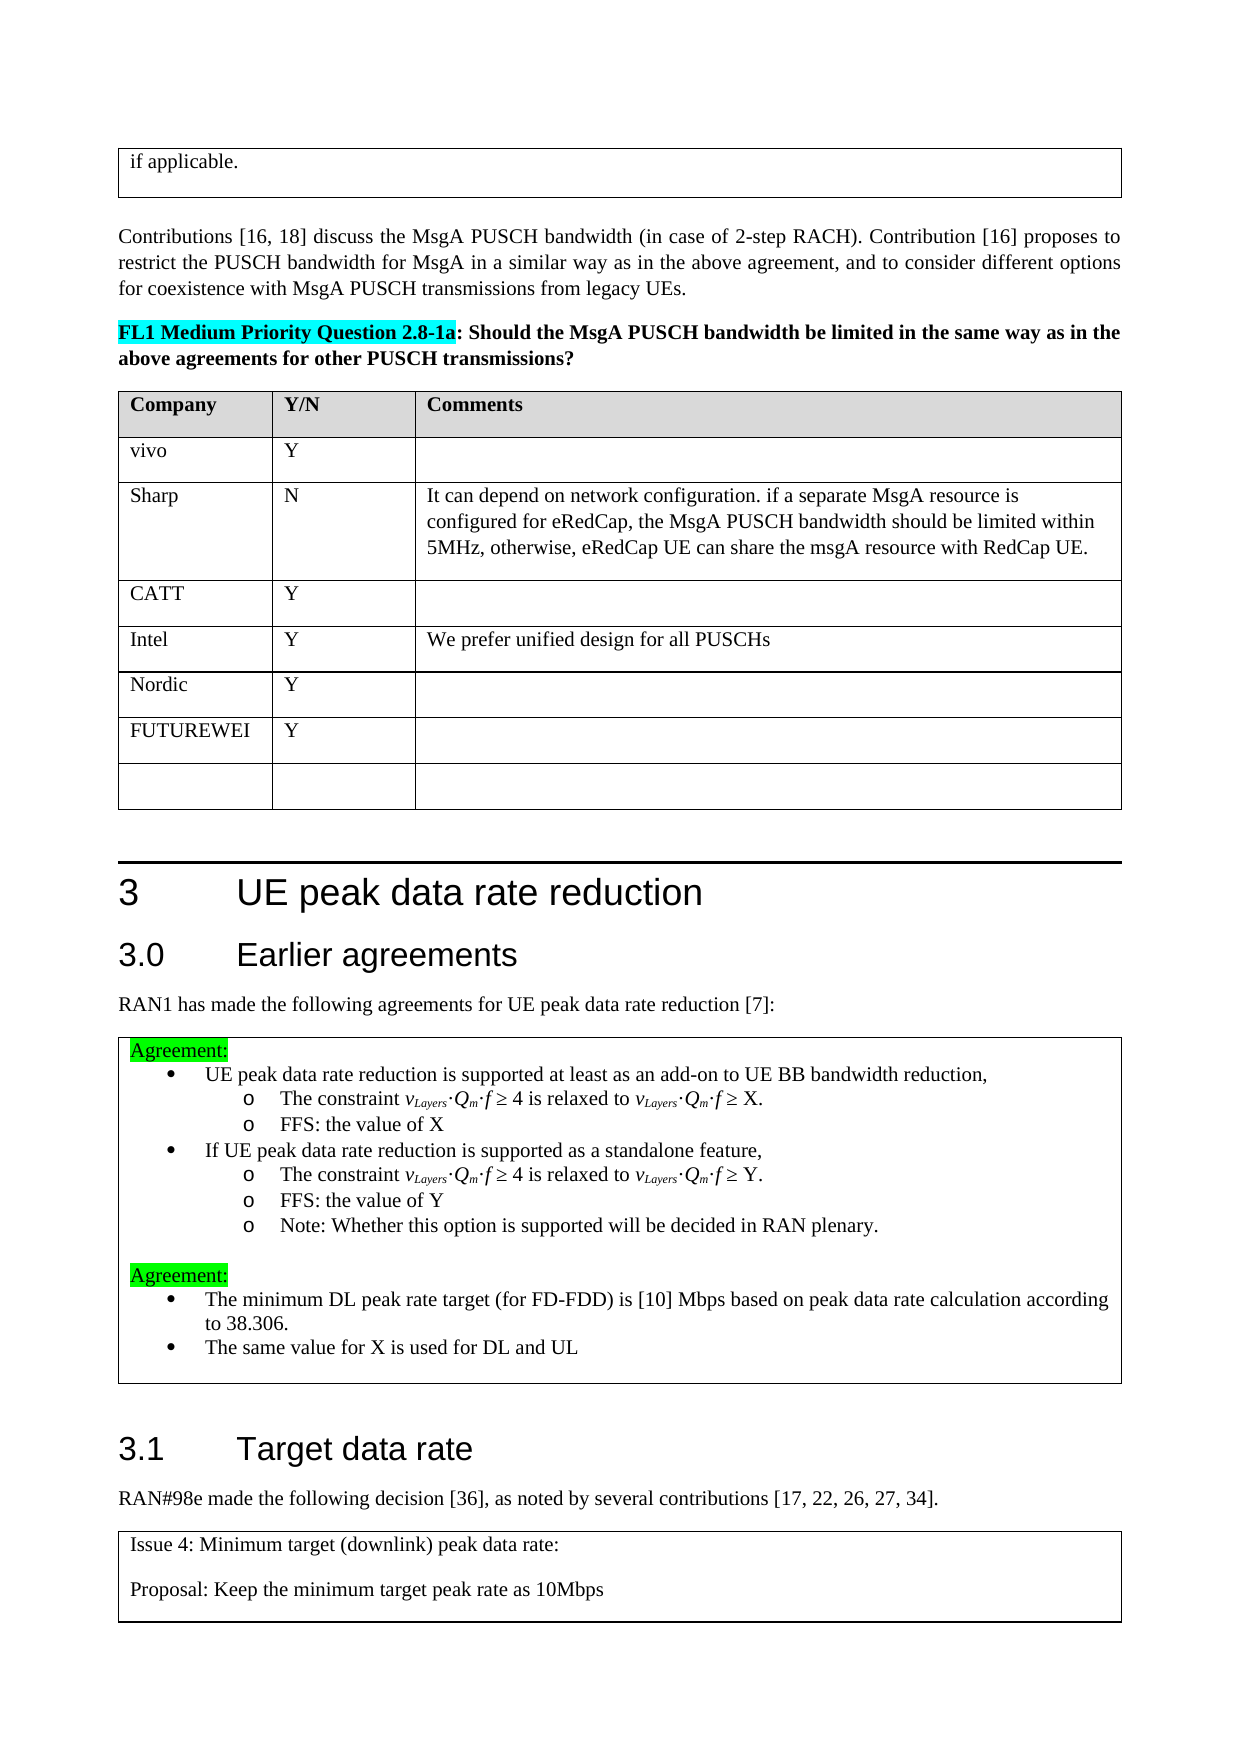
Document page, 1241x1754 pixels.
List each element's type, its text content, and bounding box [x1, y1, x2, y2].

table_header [119, 1532, 1121, 1621]
text 3.1 Target data rate [118, 1429, 1122, 1467]
table_cell [416, 581, 1121, 626]
text 3.0 Earlier agreements [118, 935, 1122, 974]
table_header Comments [416, 392, 1121, 437]
table_cell N [273, 483, 415, 580]
table_cell Y [273, 673, 415, 717]
table_cell Intel [119, 627, 272, 671]
table_cell Nordic [119, 673, 272, 717]
table_cell [416, 718, 1121, 763]
table_cell [273, 764, 415, 808]
table_cell Y [273, 438, 415, 482]
table_cell [119, 764, 272, 808]
table_cell Y [273, 581, 415, 626]
table_cell [416, 673, 1121, 717]
table_cell Y [273, 718, 415, 763]
subtitle 3 UE peak data rate reduction [118, 864, 1122, 913]
table_cell FUTUREWEI [119, 718, 272, 763]
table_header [119, 149, 1121, 197]
table_cell Sharp [119, 483, 272, 580]
text RAN1 has made the following agreements for UE peak data rate reduction [7]: [118, 992, 1122, 1016]
table_cell vivo [119, 438, 272, 482]
table_header Company [119, 392, 272, 437]
text Contributions [16, 18] discuss the MsgA PUSCH bandwidth (in case of 2-step RACH). Contribution [16] proposes to restrict the PUSCH bandwidth for MsgA in a similar way as in the above agreement, and to consider different options for coexistence with MsgA PUSCH transmissions from legacy UEs. [118, 198, 1122, 299]
table_cell Y [273, 627, 415, 671]
table_cell CATT [119, 581, 272, 626]
table_cell It can depend on network configuration. if a separate MsgA resource is configured for eRedCap, the MsgA PUSCH bandwidth should be limited within 5MHz, otherwise, eRedCap UE can share the msgA resource with RedCap UE. [416, 483, 1121, 580]
table_cell We prefer unified design for all PUSCHs [416, 627, 1121, 671]
table_cell [416, 438, 1121, 482]
table_header Y/N [273, 392, 415, 437]
text FL1 Medium Priority Question 2.8-1a: Should the MsgA PUSCH bandwidth be limited in the same way as in the above agreements for other PUSCH transmissions? [118, 320, 1122, 370]
text RAN#98e made the following decision [36], as noted by several contributions [17, 22, 26, 27, 34]. [118, 1486, 1122, 1510]
table_cell [416, 764, 1121, 808]
table_header Agreement: UE peak data rate reduction is supported at least as an add-on to UE BB bandwidth reduction, The constraint vLayers·Qm·f ≥ 4 is relaxed to vLayers·Qm·f ≥ X. FFS: the value of X If UE peak data rate reduction is supported as a standalone feature, The constraint vLayers·Qm·f ≥ 4 is relaxed to vLayers·Qm·f ≥ Y. FFS: the value of Y Note: Whether this option is supported will be decided in RAN plenary. Agreement: The minimum DL peak rate target (for FD-FDD) is [10] Mbps based on peak data rate calculation according to 38.306. The same value for X is used for DL and UL [119, 1038, 1121, 1383]
